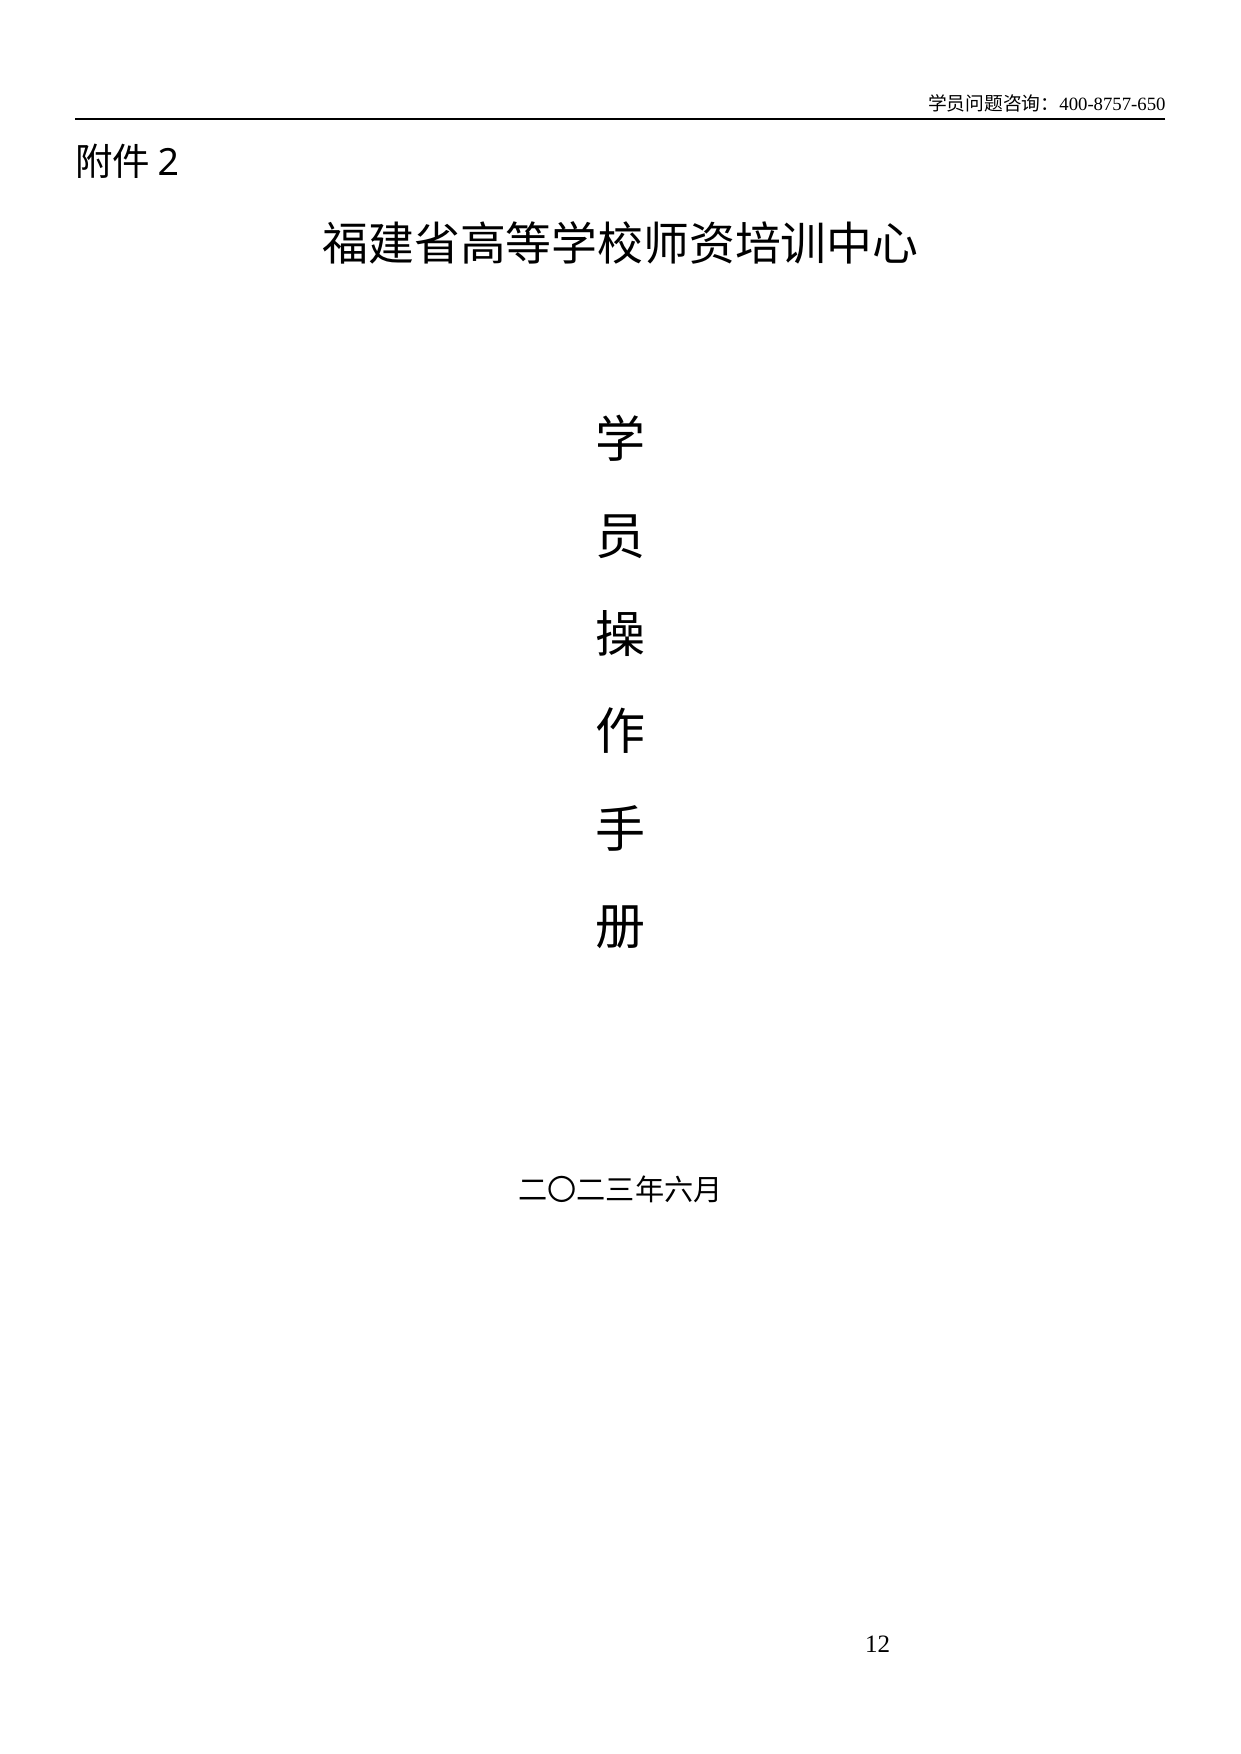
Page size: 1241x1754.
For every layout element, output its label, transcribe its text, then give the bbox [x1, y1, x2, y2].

text 操 [75, 582, 1165, 679]
text 手 [75, 777, 1165, 874]
text 员 [75, 484, 1165, 582]
text 二〇二三年六月 [75, 1155, 1165, 1220]
text 学 [75, 387, 1165, 484]
text 作 [75, 679, 1165, 777]
text 册 [75, 874, 1165, 972]
text 福建省高等学校师资培训中心 [75, 192, 1165, 289]
text 附件2 [75, 127, 1165, 192]
